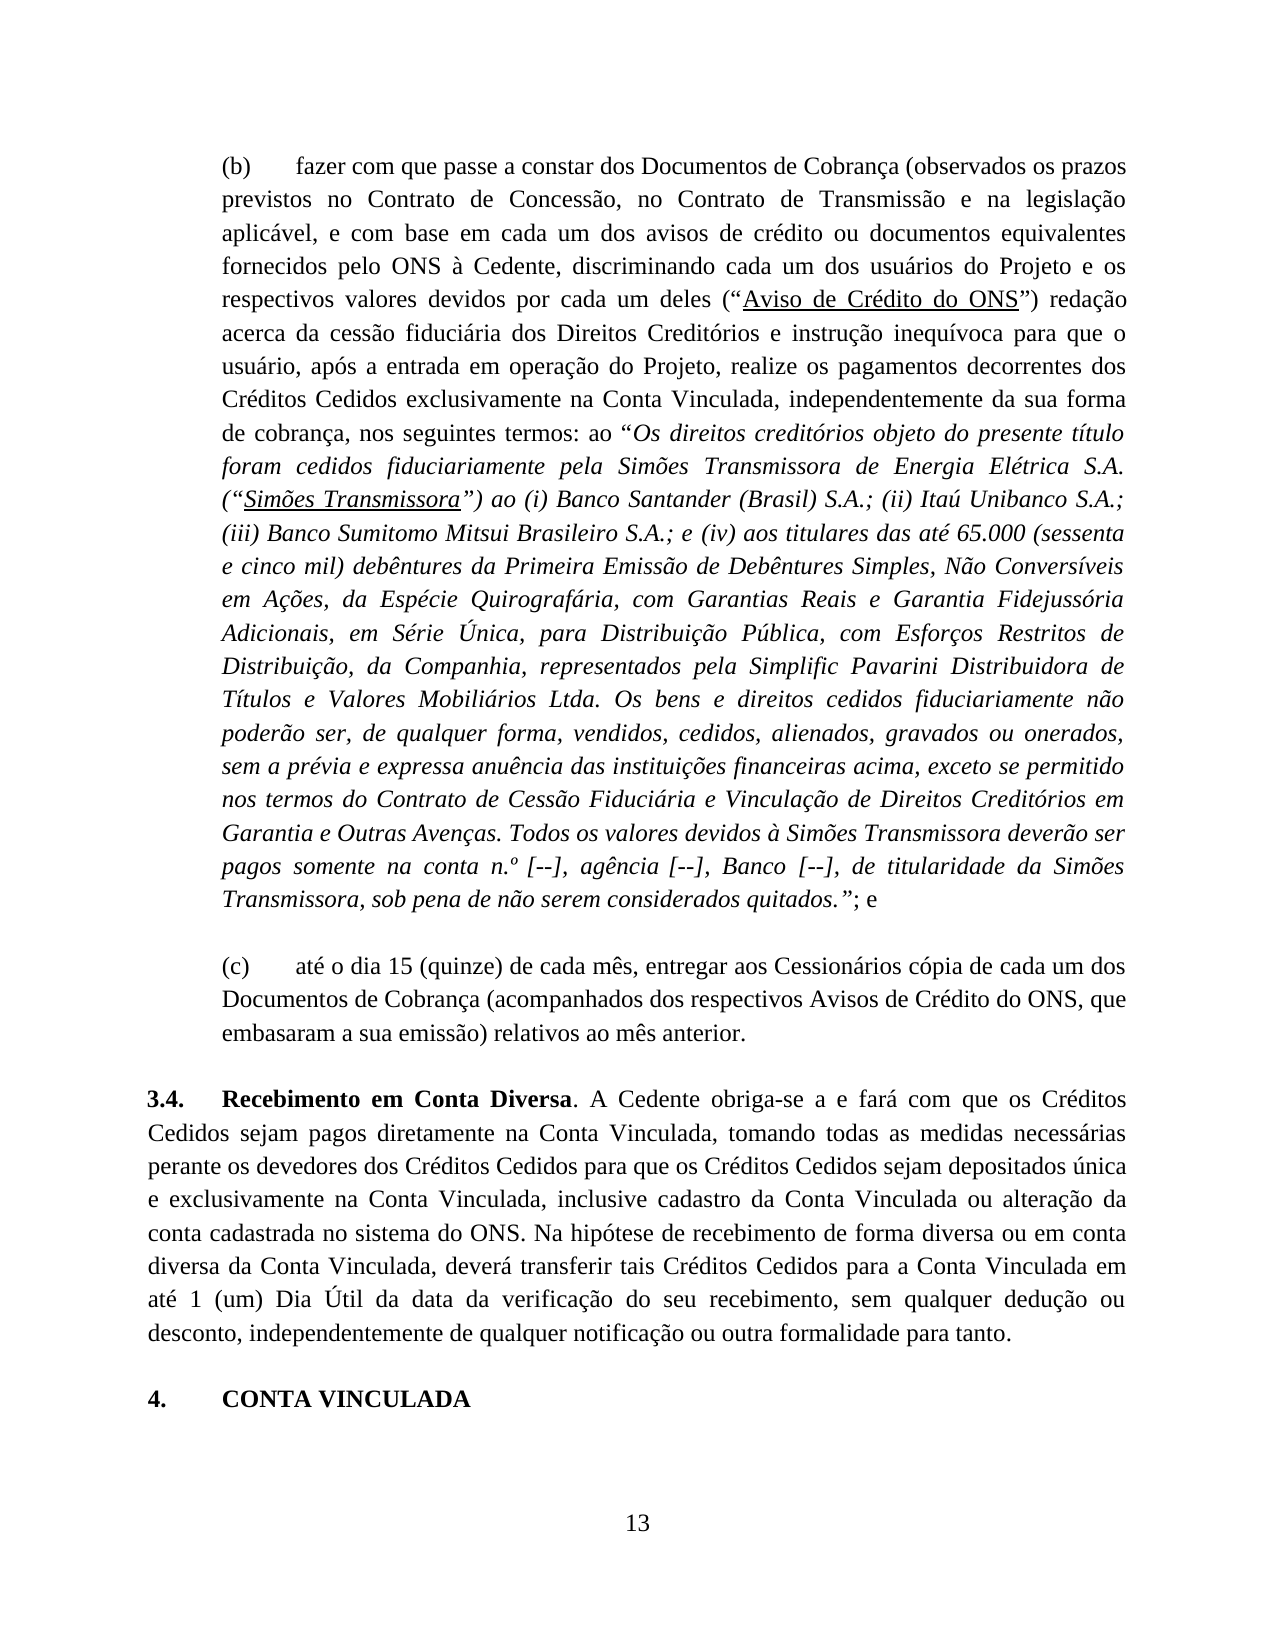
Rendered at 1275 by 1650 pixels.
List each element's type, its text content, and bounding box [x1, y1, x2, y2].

list até o dia 15 (quinze) de cada mês, entregar aos Cessionários cópia de cada um dos Documentos de Cobrança (acompanhados dos respectivos Avisos de Crédito do ONS, que embasaram a sua emissão) relativos ao mês anterior. [222, 948, 1127, 1048]
list Recebimento em Conta Diversa. A Cedente obriga-se a e fará com que os Créditos Cedidos sejam pagos diretamente na Conta Vinculada, tomando todas as medidas necessárias perante os devedores dos Créditos Cedidos para que os Créditos Cedidos sejam depositados única e exclusivamente na Conta Vinculada, inclusive cadastro da Conta Vinculada ou alteração da conta cadastrada no sistema do ONS. Na hipótese de recebimento de forma diversa ou em conta diversa da Conta Vinculada, deverá transferir tais Créditos Cedidos para a Conta Vinculada em até 1 (um) Dia Útil da data da verificação do seu recebimento, sem qualquer dedução ou desconto, independentemente de qualquer notificação ou outra formalidade para tanto. [147, 1081, 1127, 1348]
list CONTA VINCULADA [148, 1381, 1127, 1414]
list fazer com que passe a constar dos Documentos de Cobrança (observados os prazos previstos no Contrato de Concessão, no Contrato de Transmissão e na legislação aplicável, e com base em cada um dos avisos de crédito ou documentos equivalentes fornecidos pelo ONS à Cedente, discriminando cada um dos usuários do Projeto e os respectivos valores devidos por cada um deles (“Aviso de Crédito do ONS”) redação acerca da cessão fiduciária dos Direitos Creditórios e instrução inequívoca para que o usuário, após a entrada em operação do Projeto, realize os pagamentos decorrentes dos Créditos Cedidos exclusivamente na Conta Vinculada, independentemente da sua forma de cobrança, nos seguintes termos: ao “Os direitos creditórios objeto do presente título foram cedidos fiduciariamente pela Simões Transmissora de Energia Elétrica S.A. (“Simões Transmissora”) ao (i) Banco Santander (Brasil) S.A.; (ii) Itaú Unibanco S.A.; (iii) Banco Sumitomo Mitsui Brasileiro S.A.; e (iv) aos titulares das até 65.000 (sessenta e cinco mil) debêntures da Primeira Emissão de Debêntures Simples, Não Conversíveis em Ações, da Espécie Quirografária, com Garantias Reais e Garantia Fidejussória Adicionais, em Série Única, para Distribuição Pública, com Esforços Restritos de Distribuição, da Companhia, representados pela Simplific Pavarini Distribuidora de Títulos e Valores Mobiliários Ltda. Os bens e direitos cedidos fiduciariamente não poderão ser, de qualquer forma, vendidos, cedidos, alienados, gravados ou onerados, sem a prévia e expressa anuência das instituições financeiras acima, exceto se permitido nos termos do Contrato de Cessão Fiduciária e Vinculação de Direitos Creditórios em Garantia e Outras Avenças. Todos os valores devidos à Simões Transmissora deverão ser pagos somente na conta n.º [--], agência [--], Banco [--], de titularidade da Simões Transmissora, sob pena de não serem considerados quitados.”; e [222, 148, 1127, 914]
